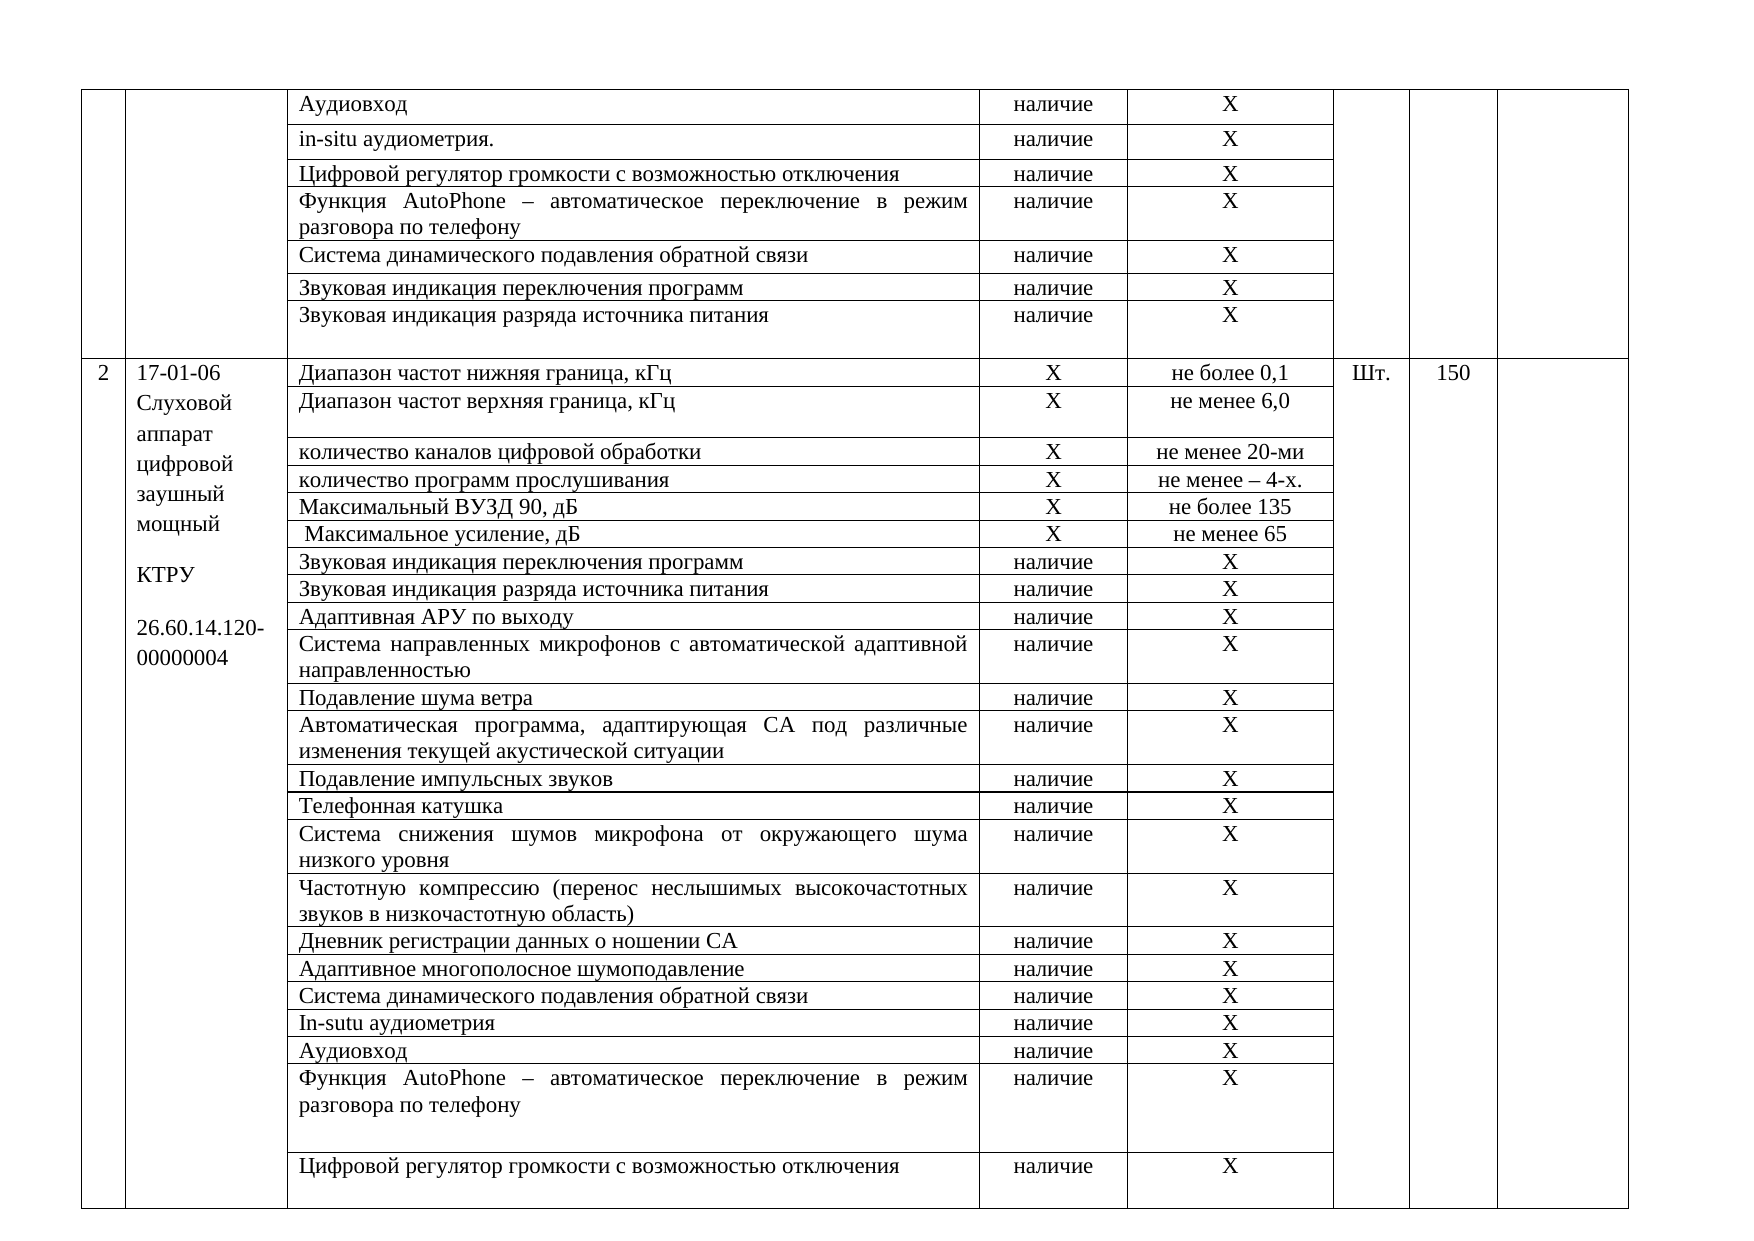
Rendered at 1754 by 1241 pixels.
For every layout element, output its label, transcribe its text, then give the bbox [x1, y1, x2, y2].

table_cell Х [1128, 548, 1333, 574]
table_cell Система динамического подавления обратной связи [288, 241, 979, 272]
table_cell Максимальный ВУЗД 90, дБ [288, 493, 979, 519]
table_cell Х [1128, 765, 1333, 791]
table_cell Частотную компрессию (перенос неслышимых высокочастотных звуков в низкочастотную область) [288, 874, 979, 926]
table_cell количество каналов цифровой обработки [288, 438, 979, 465]
table_cell Х [980, 493, 1127, 519]
table_cell Функция AutoPhone – автоматическое переключение в режим разговора по телефону [288, 1064, 979, 1152]
table_cell Х [1128, 982, 1333, 1008]
table_cell Функция AutoPhone – автоматическое переключение в режим разговора по телефону [288, 187, 979, 240]
table_cell наличие [980, 548, 1127, 574]
table_cell наличие [980, 241, 1127, 272]
table_cell Звуковая индикация переключения программ [288, 274, 979, 300]
table_cell наличие [980, 1010, 1127, 1036]
table_cell Звуковая индикация разряда источника питания [288, 575, 979, 602]
table_cell 2 [82, 359, 125, 1207]
table_cell Х [1128, 1010, 1333, 1036]
table_cell Х [1128, 187, 1333, 240]
table_cell Х [1128, 955, 1333, 981]
table_cell Х [1128, 160, 1333, 186]
table_cell in-situ аудиометрия. [288, 125, 979, 159]
table_cell не более 0,1 [1128, 359, 1333, 386]
table_cell наличие [980, 301, 1127, 358]
table_cell Система снижения шумов микрофона от окружающего шума низкого уровня [288, 820, 979, 872]
table_cell наличие [980, 874, 1127, 926]
table_cell Максимальное усиление, дБ [288, 521, 979, 547]
table_cell Х [1128, 301, 1333, 358]
table_cell 150 [1410, 359, 1497, 1207]
table_cell Х [1128, 630, 1333, 683]
table_cell Аудиовход [288, 90, 979, 124]
table_cell наличие [980, 765, 1127, 791]
table_cell Цифровой регулятор громкости с возможностью отключения [288, 1153, 979, 1207]
table_cell Цифровой регулятор громкости с возможностью отключения [288, 160, 979, 186]
table_cell наличие [980, 187, 1127, 240]
table_cell Х [1128, 1037, 1333, 1063]
table_cell наличие [980, 1153, 1127, 1207]
table_cell не менее – 4-х. [1128, 466, 1333, 492]
table_cell количество программ прослушивания [288, 466, 979, 492]
table_cell наличие [980, 820, 1127, 872]
table_cell Аудиовход [288, 1037, 979, 1063]
table_cell не менее 65 [1128, 521, 1333, 547]
table_cell наличие [980, 711, 1127, 764]
table_cell наличие [980, 575, 1127, 602]
table_cell наличие [980, 1064, 1127, 1152]
table_cell In-sutu аудиометрия [288, 1010, 979, 1036]
table_cell наличие [980, 630, 1127, 683]
table_cell Х [980, 438, 1127, 465]
table_cell наличие [980, 955, 1127, 981]
table_cell Адаптивное многополосное шумоподавление [288, 955, 979, 981]
table_cell Х [1128, 711, 1333, 764]
table_cell Х [1128, 603, 1333, 629]
table_cell Звуковая индикация переключения программ [288, 548, 979, 574]
table_cell Х [980, 359, 1127, 386]
table_cell Х [1128, 684, 1333, 710]
table_cell Диапазон частот верхняя граница, кГц [288, 387, 979, 437]
table_cell Х [1128, 274, 1333, 300]
table_cell не менее 6,0 [1128, 387, 1333, 437]
table_cell Система направленных микрофонов с автоматической адаптивной направленностью [288, 630, 979, 683]
table_cell наличие [980, 793, 1127, 819]
table_cell 17-01-06 Слуховой аппарат цифровой заушный мощный КТРУ 26.60.14.120-00000004 [126, 359, 287, 1207]
table_cell Х [1128, 820, 1333, 872]
table_cell Х [1128, 927, 1333, 954]
table_cell наличие [980, 603, 1127, 629]
table_cell Х [1128, 125, 1333, 159]
table_cell наличие [980, 1037, 1127, 1063]
table_cell [1498, 359, 1628, 1207]
table_cell Система динамического подавления обратной связи [288, 982, 979, 1008]
table_cell наличие [980, 160, 1127, 186]
table_cell Х [1128, 241, 1333, 272]
table_cell Шт. [1334, 359, 1409, 1207]
table_cell Х [1128, 874, 1333, 926]
table_cell наличие [980, 684, 1127, 710]
table_cell Х [1128, 1064, 1333, 1152]
table_cell Телефонная катушка [288, 793, 979, 819]
table_cell Подавление импульсных звуков [288, 765, 979, 791]
table_cell Х [1128, 1153, 1333, 1207]
table_cell Дневник регистрации данных о ношении СА [288, 927, 979, 954]
table_cell Звуковая индикация разряда источника питания [288, 301, 979, 358]
table_cell Х [980, 521, 1127, 547]
table_cell Х [1128, 793, 1333, 819]
table_cell не более 135 [1128, 493, 1333, 519]
table_cell Подавление шума ветра [288, 684, 979, 710]
table_cell наличие [980, 927, 1127, 954]
table_cell Автоматическая программа, адаптирующая СА под различные изменения текущей акустической ситуации [288, 711, 979, 764]
table_cell Х [980, 387, 1127, 437]
table_cell Х [980, 466, 1127, 492]
table_cell наличие [980, 90, 1127, 124]
table_cell наличие [980, 125, 1127, 159]
table_cell Адаптивная АРУ по выходу [288, 603, 979, 629]
table_cell Х [1128, 90, 1333, 124]
table_cell наличие [980, 274, 1127, 300]
table_cell не менее 20-ми [1128, 438, 1333, 465]
table_cell Диапазон частот нижняя граница, кГц [288, 359, 979, 386]
table_cell наличие [980, 982, 1127, 1008]
table_cell Х [1128, 575, 1333, 602]
